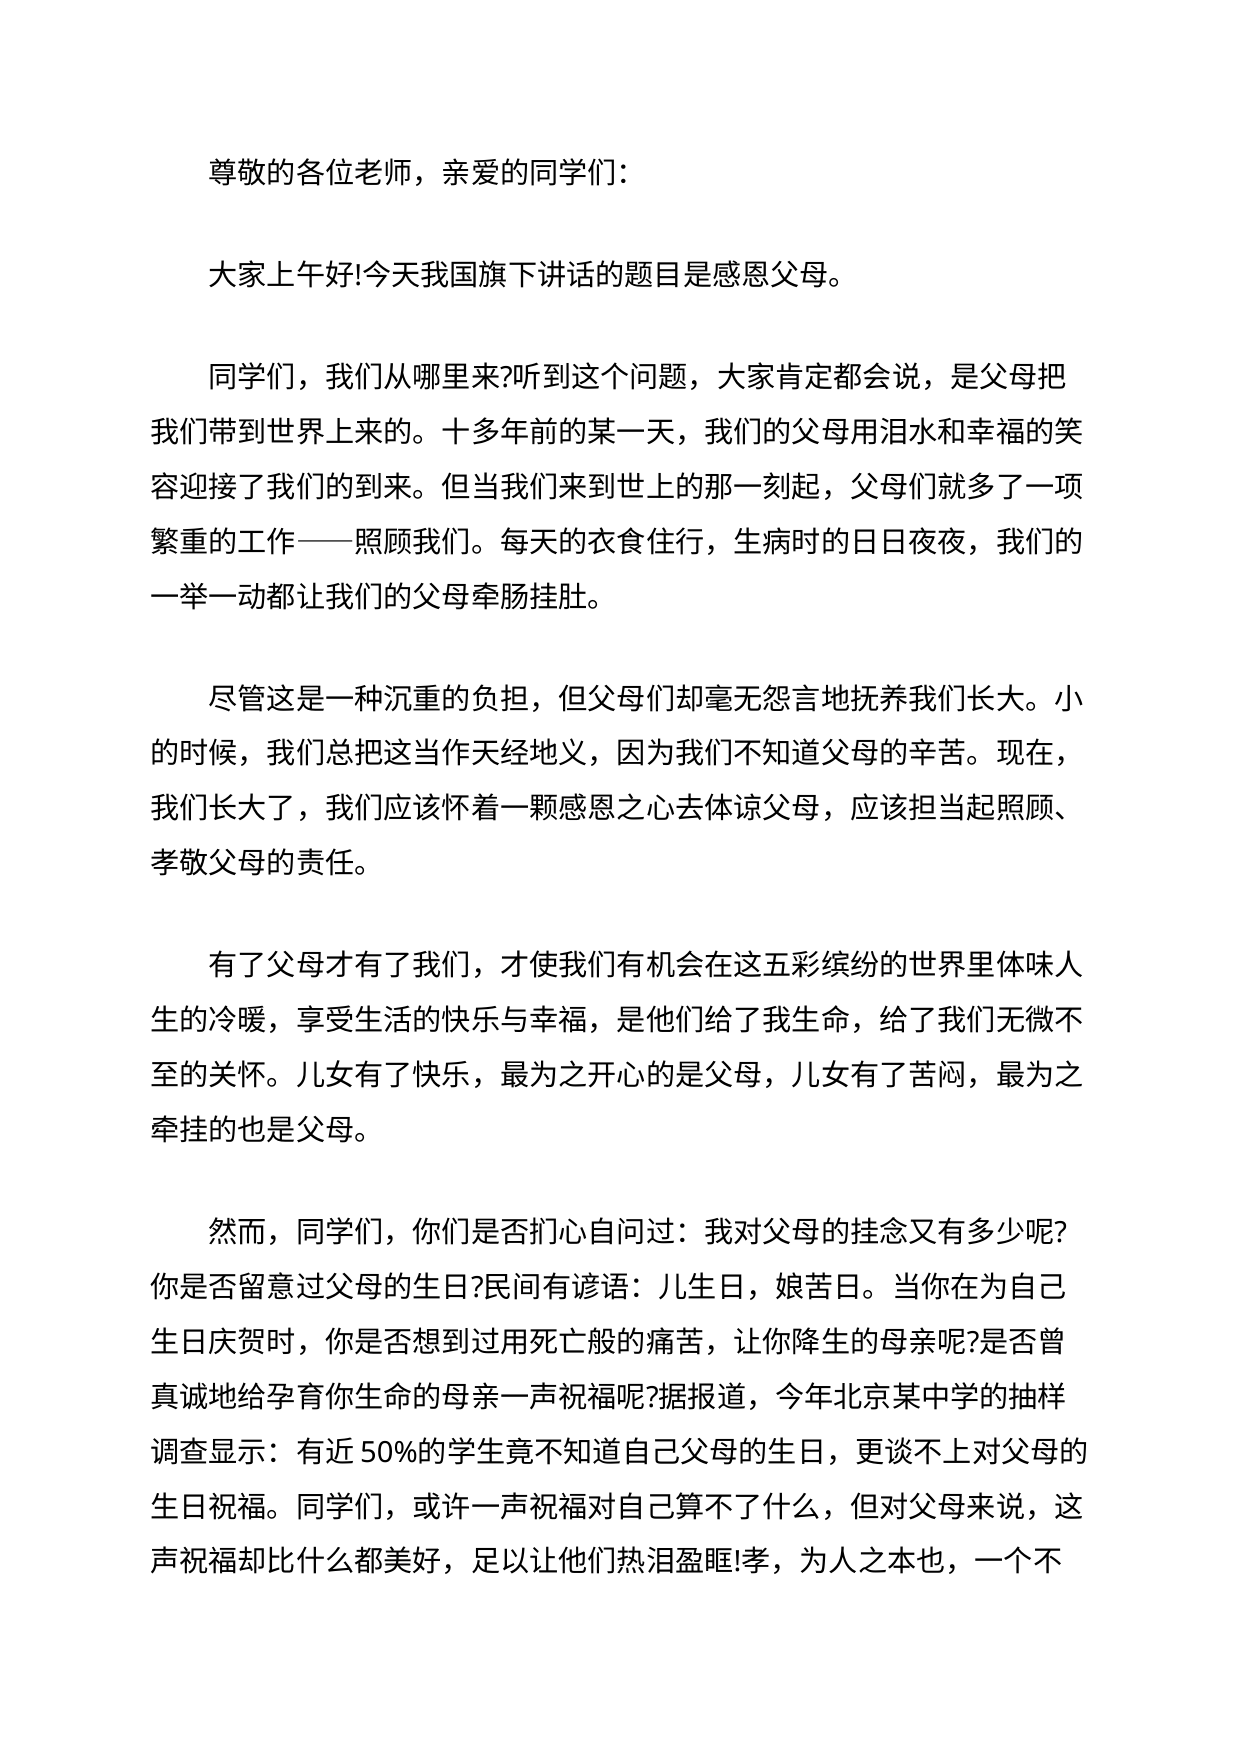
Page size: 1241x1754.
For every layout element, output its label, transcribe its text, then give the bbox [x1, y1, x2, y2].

text 大家上午好!今天我国旗下讲话的题目是感恩父母。 [150, 252, 1090, 294]
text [150, 1208, 1090, 1580]
text 尽管这是一种沉重的负担，但父母们却毫无怨言地抚养我们长大。小的时候，我们总把这当作天经地义，因为我们不知道父母的辛苦。现在，我们长大了，我们应该怀着一颗感恩之心去体谅父母，应该担当起照顾、孝敬父母的责任。 [150, 675, 1090, 882]
text 有了父母才有了我们，才使我们有机会在这五彩缤纷的世界里体味人生的冷暖，享受生活的快乐与幸福，是他们给了我生命，给了我们无微不至的关怀。儿女有了快乐，最为之开心的是父母，儿女有了苦闷，最为之牵挂的也是父母。 [150, 942, 1090, 1149]
text 尊敬的各位老师，亲爱的同学们： [150, 150, 1090, 192]
text 同学们，我们从哪里来?听到这个问题，大家肯定都会说，是父母把我们带到世界上来的。十多年前的某一天，我们的父母用泪水和幸福的笑容迎接了我们的到来。但当我们来到世上的那一刻起，父母们就多了一项繁重的工作——照顾我们。每天的衣食住行，生病时的日日夜夜，我们的一举一动都让我们的父母牵肠挂肚。 [150, 354, 1090, 616]
